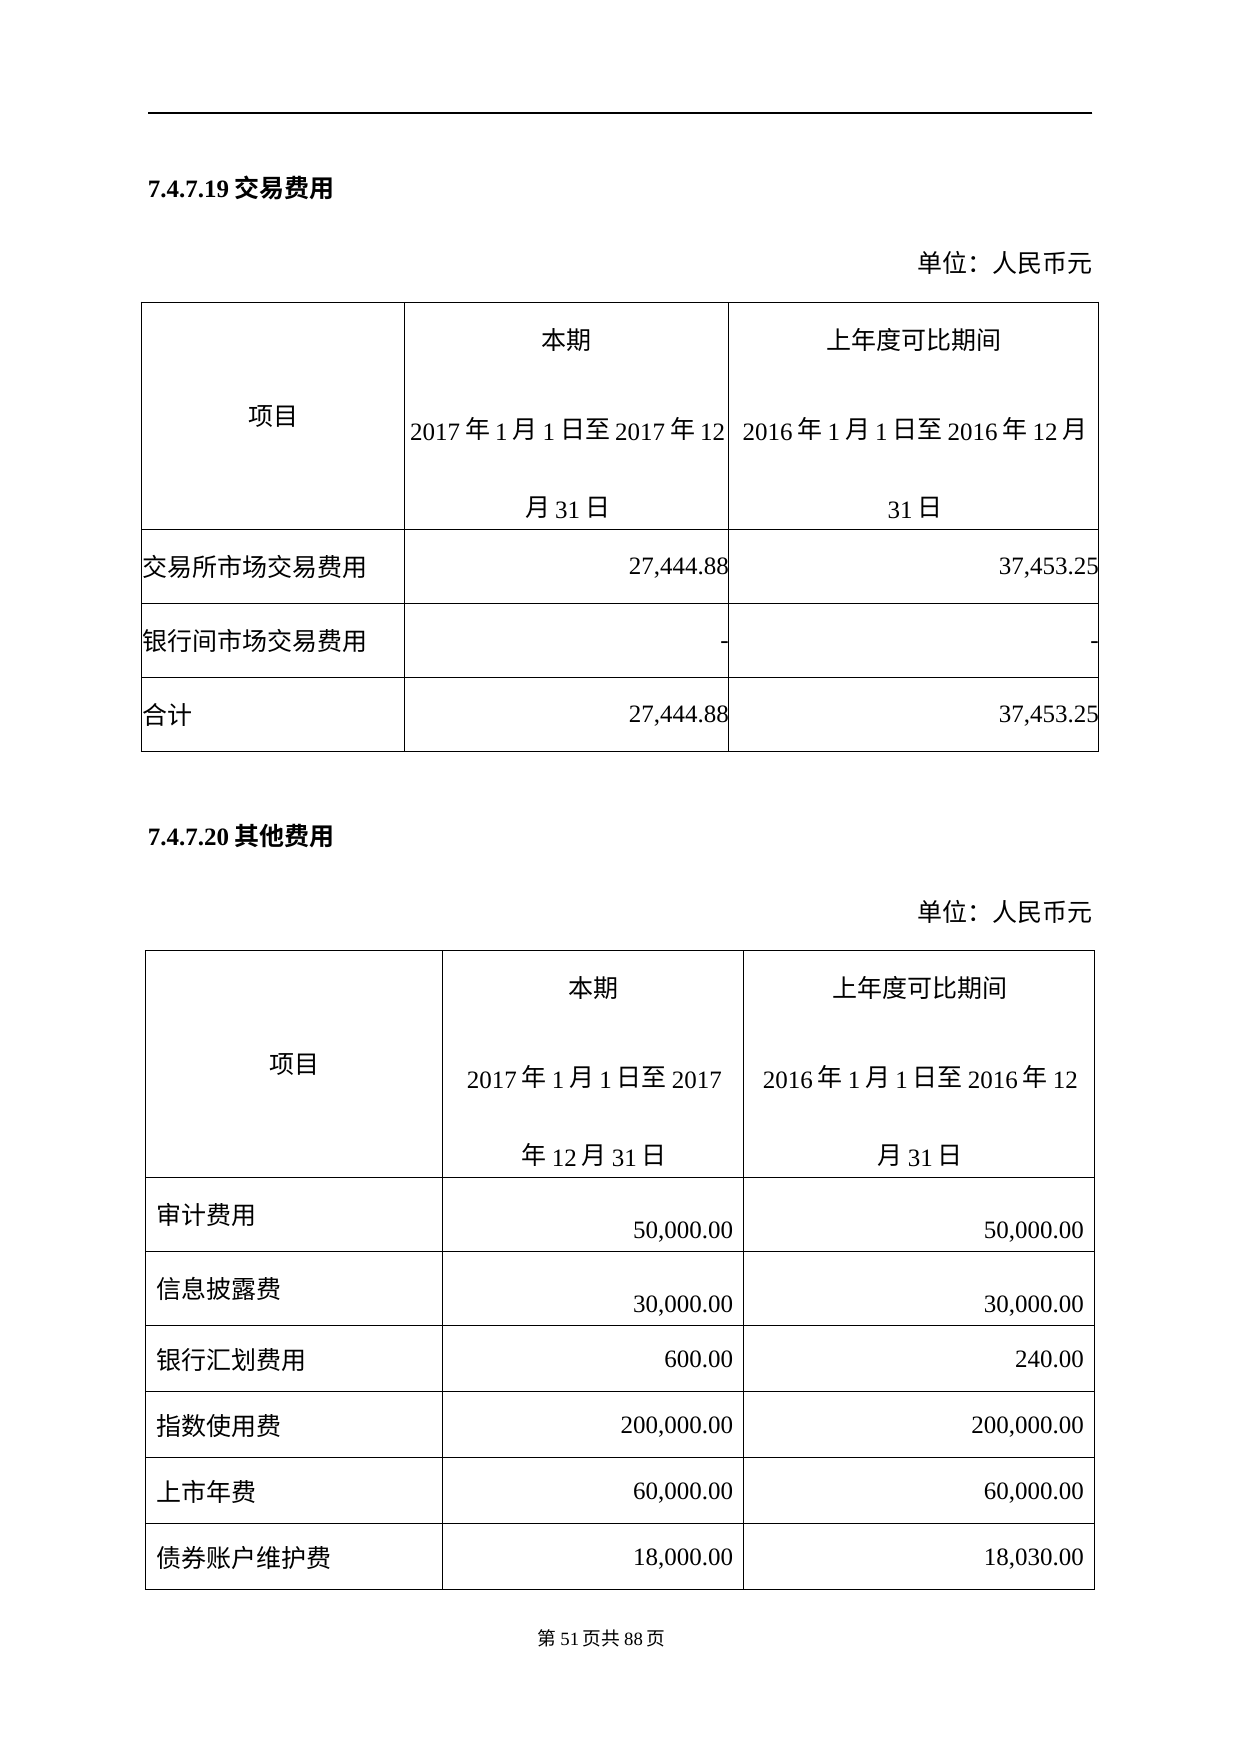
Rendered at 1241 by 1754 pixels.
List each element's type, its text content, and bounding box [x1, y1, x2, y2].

table_header 本期 2017年1月1日至2017年12月31日 [405, 303, 728, 529]
table_cell 50,000.00 [443, 1178, 743, 1251]
table_cell 交易所市场交易费用 [142, 530, 404, 603]
table_cell - [729, 604, 1098, 677]
table_cell 240.00 [744, 1326, 1094, 1391]
table_cell 债券账户维护费 [146, 1524, 442, 1589]
table_header 项目 [142, 303, 404, 529]
table_header 上年度可比期间 2016年1月1日至2016年12月31日 [744, 951, 1094, 1177]
table_header 本期 2017年1月1日至2017年12月31日 [443, 951, 743, 1177]
table_cell 37,453.25 [729, 678, 1098, 751]
subtitle 7.4.7.20其他费用 [148, 802, 1092, 867]
table_header 项目 [146, 951, 442, 1177]
text 单位：人民币元 [149, 878, 1092, 943]
text 单位：人民币元 [149, 229, 1092, 294]
table_cell 200,000.00 [443, 1392, 743, 1457]
subtitle 7.4.7.19交易费用 [148, 154, 1092, 219]
table_cell 18,030.00 [744, 1524, 1094, 1589]
table_cell 信息披露费 [146, 1252, 442, 1325]
table_cell 50,000.00 [744, 1178, 1094, 1251]
table_cell 银行汇划费用 [146, 1326, 442, 1391]
table_cell 合计 [142, 678, 404, 751]
table_cell 指数使用费 [146, 1392, 442, 1457]
table_cell 上市年费 [146, 1458, 442, 1523]
table_cell - [405, 604, 728, 677]
table_cell 27,444.88 [405, 678, 728, 751]
table_cell 27,444.88 [405, 530, 728, 603]
table_cell 审计费用 [146, 1178, 442, 1251]
table_cell 30,000.00 [443, 1252, 743, 1325]
table_cell 200,000.00 [744, 1392, 1094, 1457]
table_cell 60,000.00 [443, 1458, 743, 1523]
table_cell 18,000.00 [443, 1524, 743, 1589]
table_cell 37,453.25 [729, 530, 1098, 603]
table_cell 600.00 [443, 1326, 743, 1391]
table_header 上年度可比期间 2016年1月1日至2016年12月31日 [729, 303, 1098, 529]
table_cell 银行间市场交易费用 [142, 604, 404, 677]
table_cell 60,000.00 [744, 1458, 1094, 1523]
table_cell 30,000.00 [744, 1252, 1094, 1325]
